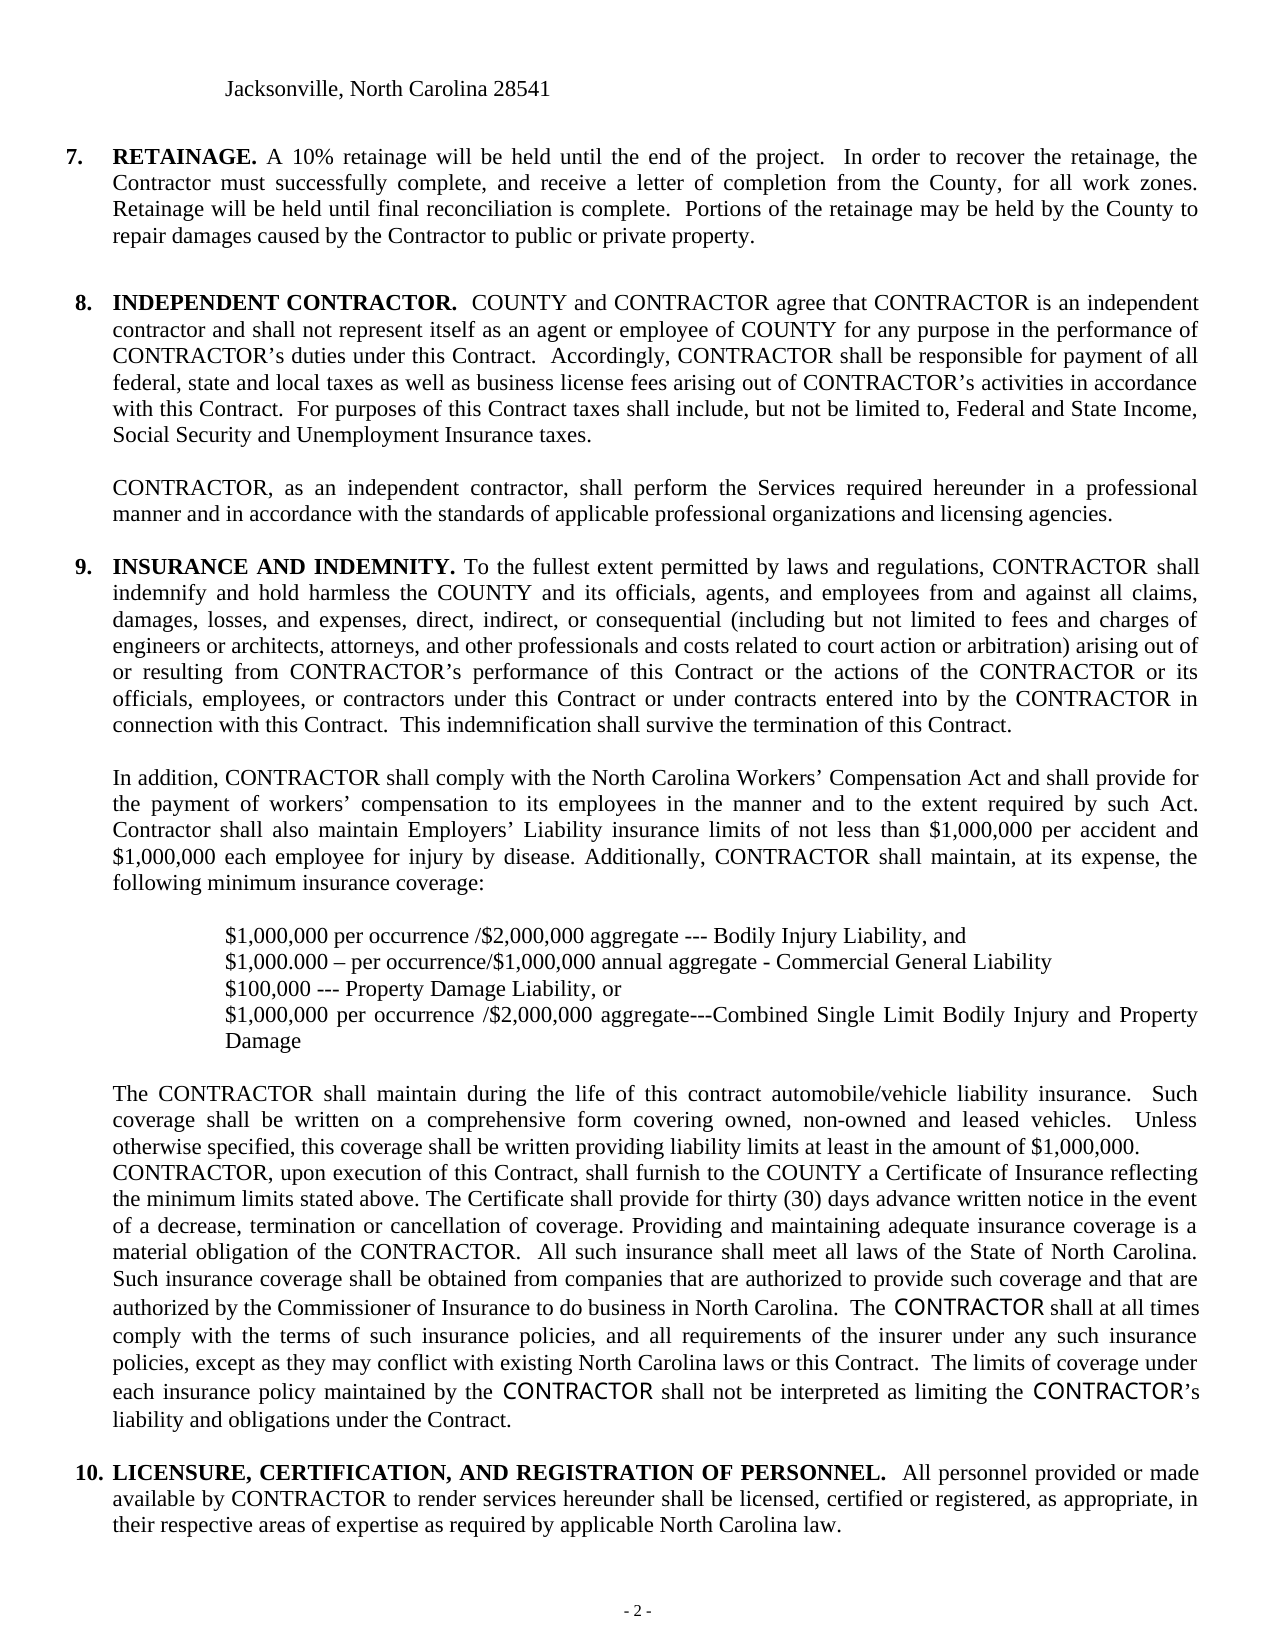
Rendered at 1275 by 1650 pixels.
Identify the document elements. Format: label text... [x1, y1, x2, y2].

text 8. INDEPENDENT CONTRACTOR. COUNTY and CONTRACTOR agree that CONTRACTOR is an independent contractor and shall not represent itself as an agent or employee of COUNTY for any purpose in the performance of CONTRACTOR’s duties under this Contract. Accordingly, CONTRACTOR shall be responsible for payment of all federal, state and local taxes as well as business license fees arising out of CONTRACTOR’s activities in accordance with this Contract. For purposes of this Contract taxes shall include, but not be limited to, Federal and State Income, Social Security and Unemployment Insurance taxes. [75, 289, 1200, 448]
text 7. RETAINAGE. A 10% retainage will be held until the end of the project. In order to recover the retainage, the Contractor must successfully complete, and receive a letter of completion from the County, for all work zones. Retainage will be held until final reconciliation is complete. Portions of the retainage may be held by the County to repair damages caused by the Contractor to public or private property. [66, 143, 1200, 248]
text 10. LICENSURE, CERTIFICATION, AND REGISTRATION OF PERSONNEL. All personnel provided or made available by CONTRACTOR to render services hereunder shall be licensed, certified or registered, as appropriate, in their respective areas of expertise as required by applicable North Carolina law. [75, 1459, 1200, 1538]
text $1,000.000 – per occurrence/$1,000,000 annual aggregate - Commercial General Liability [75, 948, 1200, 975]
text $100,000 --- Property Damage Liability, or [75, 975, 1200, 1001]
text $1,000,000 per occurrence /$2,000,000 aggregate --- Bodily Injury Liability, and [75, 922, 1200, 948]
text Jacksonville, North Carolina 28541 [112, 75, 1200, 101]
text CONTRACTOR, as an independent contractor, shall perform the Services required hereunder in a professional manner and in accordance with the standards of applicable professional organizations and licensing agencies. [75, 474, 1200, 527]
text 9. INSURANCE AND INDEMNITY. To the fullest extent permitted by laws and regulations, CONTRACTOR shall indemnify and hold harmless the COUNTY and its officials, agents, and employees from and against all claims, damages, losses, and expenses, direct, indirect, or consequential (including but not limited to fees and charges of engineers or architects, attorneys, and other professionals and costs related to court action or arbitration) arising out of or resulting from CONTRACTOR’s performance of this Contract or the actions of the CONTRACTOR or its officials, employees, or contractors under this Contract or under contracts entered into by the CONTRACTOR in connection with this Contract. This indemnification shall survive the termination of this Contract. [75, 553, 1200, 737]
text $1,000,000 per occurrence /$2,000,000 aggregate---Combined Single Limit Bodily Injury and Property Damage [225, 1001, 1200, 1054]
text CONTRACTOR, upon execution of this Contract, shall furnish to the COUNTY a Certificate of Insurance reflecting the minimum limits stated above. The Certificate shall provide for thirty (30) days advance written notice in the event of a decrease, termination or cancellation of coverage. Providing and maintaining adequate insurance coverage is a material obligation of the CONTRACTOR. All such insurance shall meet all laws of the State of . Such insurance coverage shall be obtained from companies that are authorized to provide such coverage and that are authorized by the Commissioner of Insurance to do business in . The contractor shall at all times comply with the terms of such insurance policies, and all requirements of the insurer under any such insurance policies, except as they may conflict with existing North Carolina laws or this Contract. The limits of coverage under each insurance policy maintained by the contractor shall not be interpreted as limiting the contractor’s liability and obligations under the Contract. [112, 1159, 1200, 1432]
text In addition, CONTRACTOR shall comply with the North Carolina Workers’ Compensation Act and shall provide for the payment of workers’ compensation to its employees in the manner and to the extent required by such Act. Contractor shall also maintain Employers’ Liability insurance limits of not less than $1,000,000 per accident and $1,000,000 each employee for injury by disease. Additionally, CONTRACTOR shall maintain, at its expense, the following minimum insurance coverage: [75, 764, 1200, 896]
text The CONTRACTOR shall maintain during the life of this contract automobile/vehicle liability insurance. Such coverage shall be written on a comprehensive form covering owned, non-owned and leased vehicles. Unless otherwise specified, this coverage shall be written providing liability limits at least in the amount of $1,000,000. [112, 1080, 1200, 1159]
